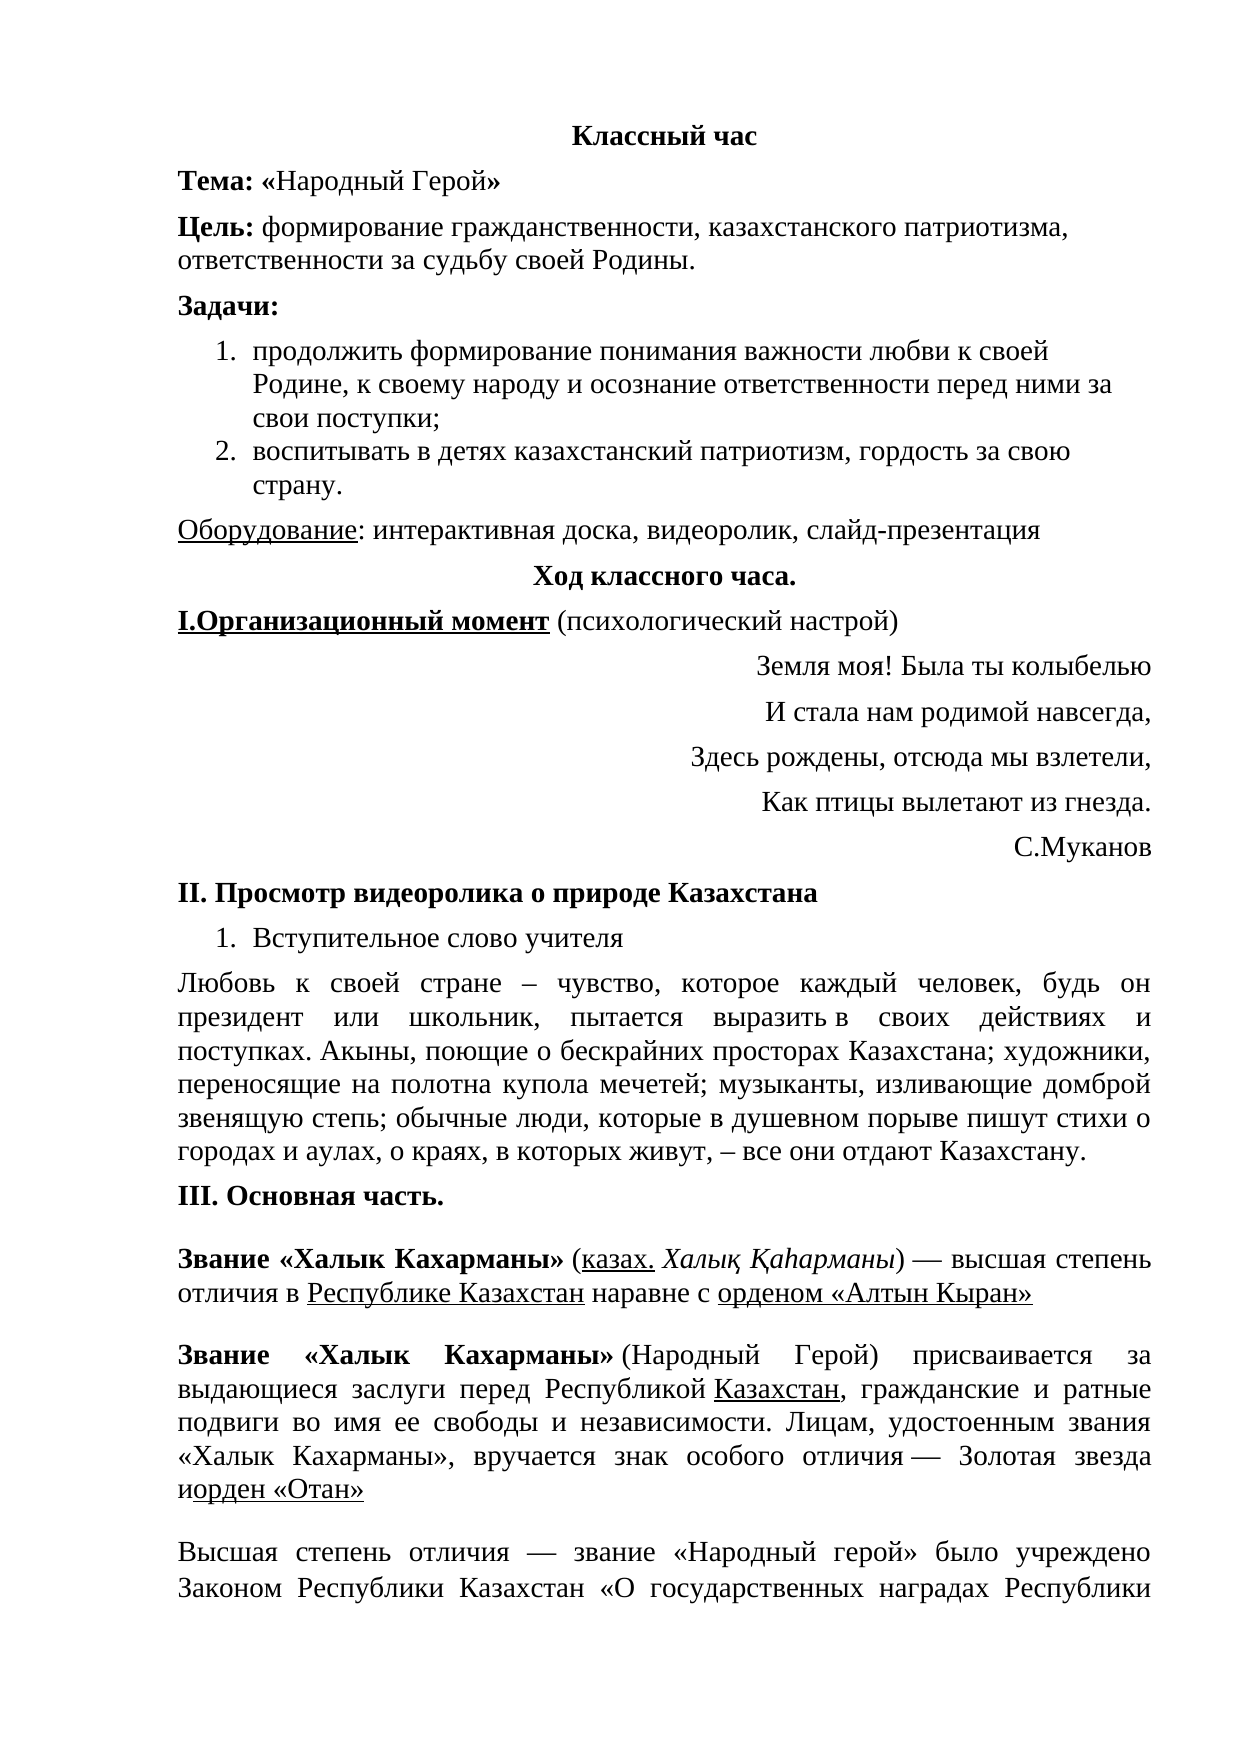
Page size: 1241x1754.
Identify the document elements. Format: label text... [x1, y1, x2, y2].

text III. Основная часть. [177, 1178, 1152, 1212]
list продолжить формирование понимания важности любви к своей Родине, к своему народу и осознание ответственности перед ними за свои поступки; [215, 333, 1152, 433]
text II. Просмотр видеоролика о природе Казахстана [177, 875, 1152, 908]
list Вступительное слово учителя [215, 920, 1152, 954]
text Оборудование: интерактивная доска, видеоролик, слайд-презентация [177, 512, 1152, 546]
text Звание «Халык Кахарманы» (казах. Халық Қаһарманы) — высшая степень отличия в Республике Казахстан наравне с орденом «Алтын Кыран» [177, 1241, 1152, 1308]
text Классный час [177, 118, 1152, 152]
text Тема: «Народный Герой» [177, 163, 1152, 197]
text Цель: формирование гражданственности, казахстанского патриотизма, ответственности за судьбу своей Родины. [177, 209, 1152, 276]
text И стала нам родимой навсегда, [177, 694, 1152, 727]
text I.Организационный момент (психологический настрой) [177, 603, 1152, 637]
text Как птицы вылетают из гнезда. [177, 784, 1152, 818]
text С.Муканов [177, 829, 1152, 863]
text Задачи: [177, 288, 1152, 321]
text Звание «Халык Кахарманы» (Народный Герой) присваивается за выдающиеся заслуги перед Республикой Казахстан, гражданские и ратные подвиги во имя ее свободы и независимости. Лицам, удостоенным звания «Халык Кахарманы», вручается знак особого отличия — Золотая звезда иорден «Отан» [177, 1337, 1152, 1505]
text Здесь рождены, отсюда мы взлетели, [177, 739, 1152, 772]
text Земля моя! Была ты колыбелью [177, 648, 1152, 682]
list воспитывать в детях казахстанский патриотизм, гордость за свою страну. [215, 433, 1152, 501]
text Любовь к своей стране – чувство, которое каждый человек, будь он президент или школьник, пытается выразить в своих действиях и поступках. Акыны, поющие о бескрайних просторах Казахстана; художники, переносящие на полотна купола мечетей; музыканты, изливающие домброй звенящую степь; обычные люди, которые в душевном порыве пишут стихи о городах и аулах, о краях, в которых живут, – все они отдают Казахстану. [177, 966, 1152, 1167]
text Ход классного часа. [177, 558, 1152, 591]
